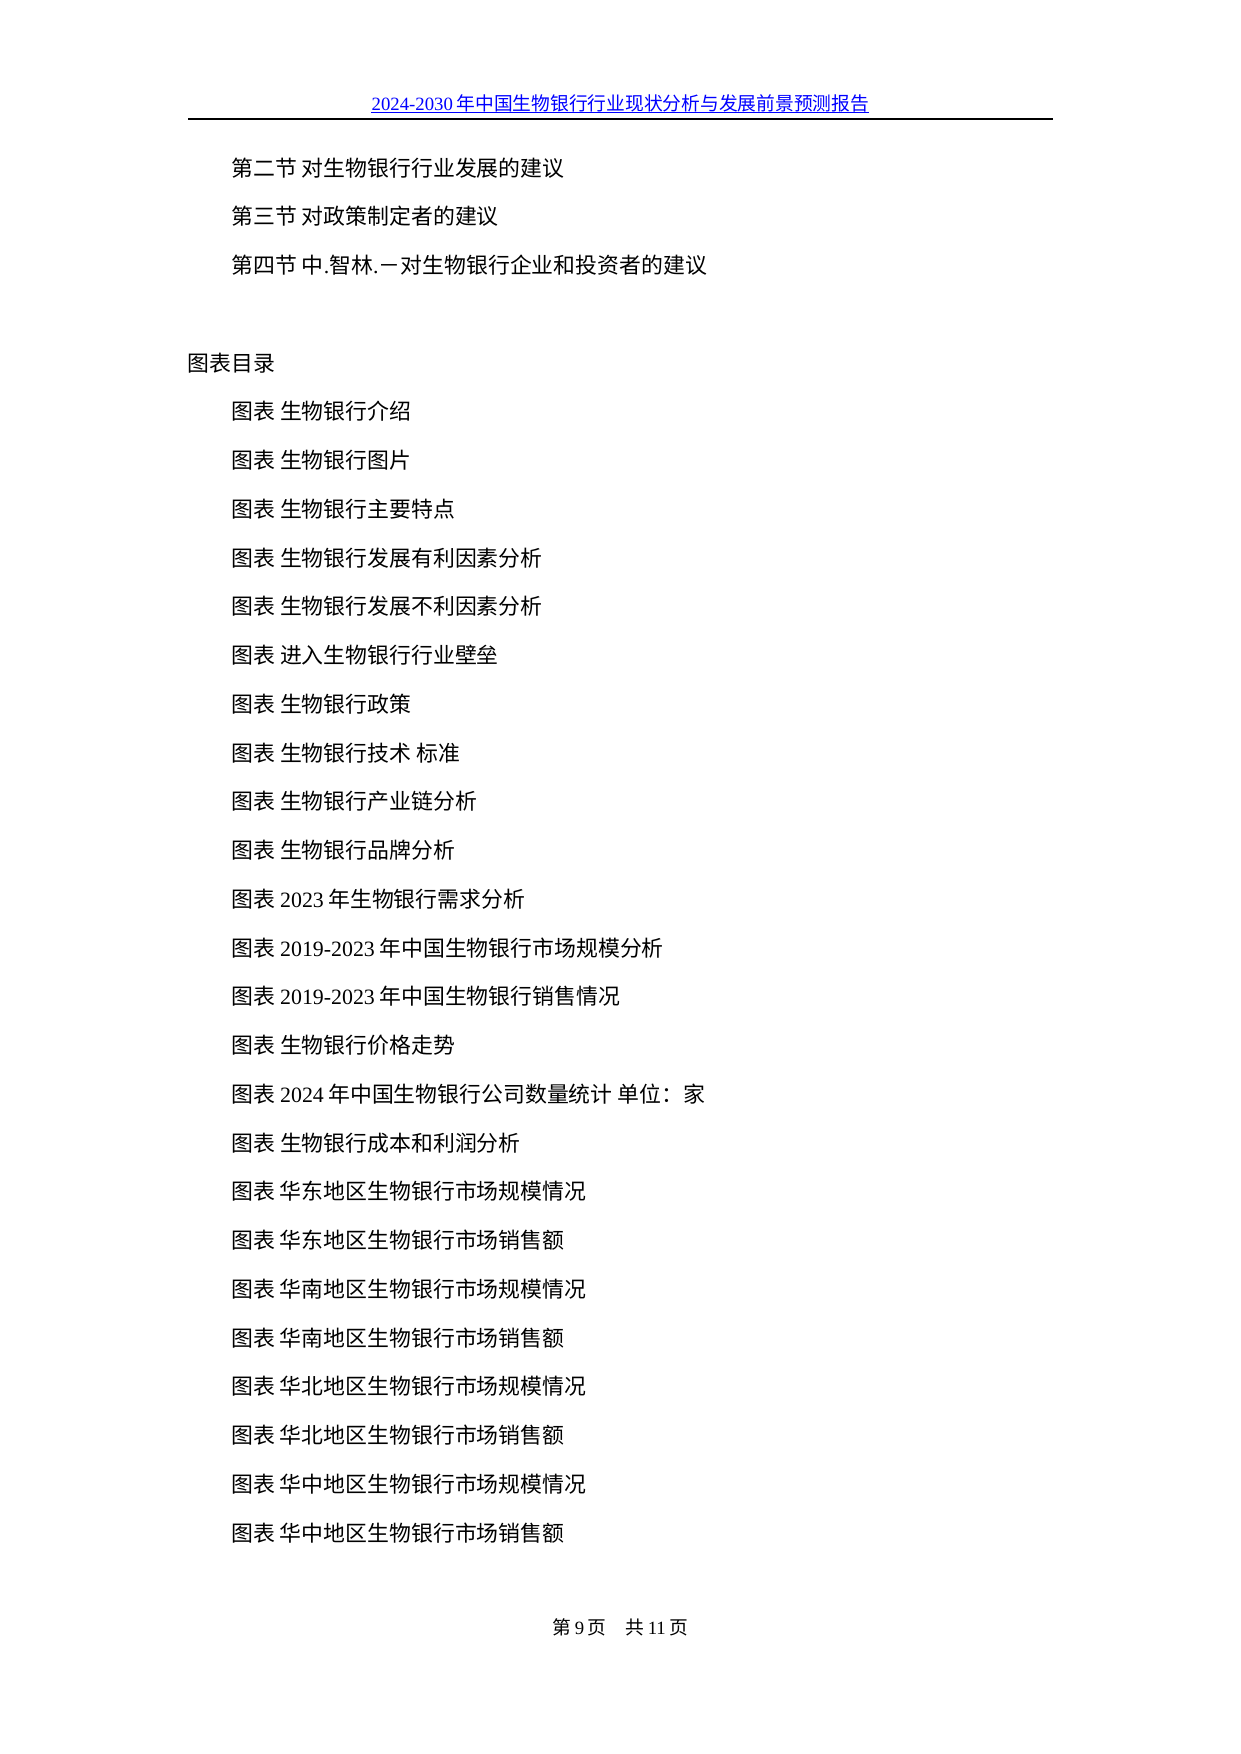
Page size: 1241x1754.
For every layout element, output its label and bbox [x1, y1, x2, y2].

text [187, 150, 1053, 1548]
